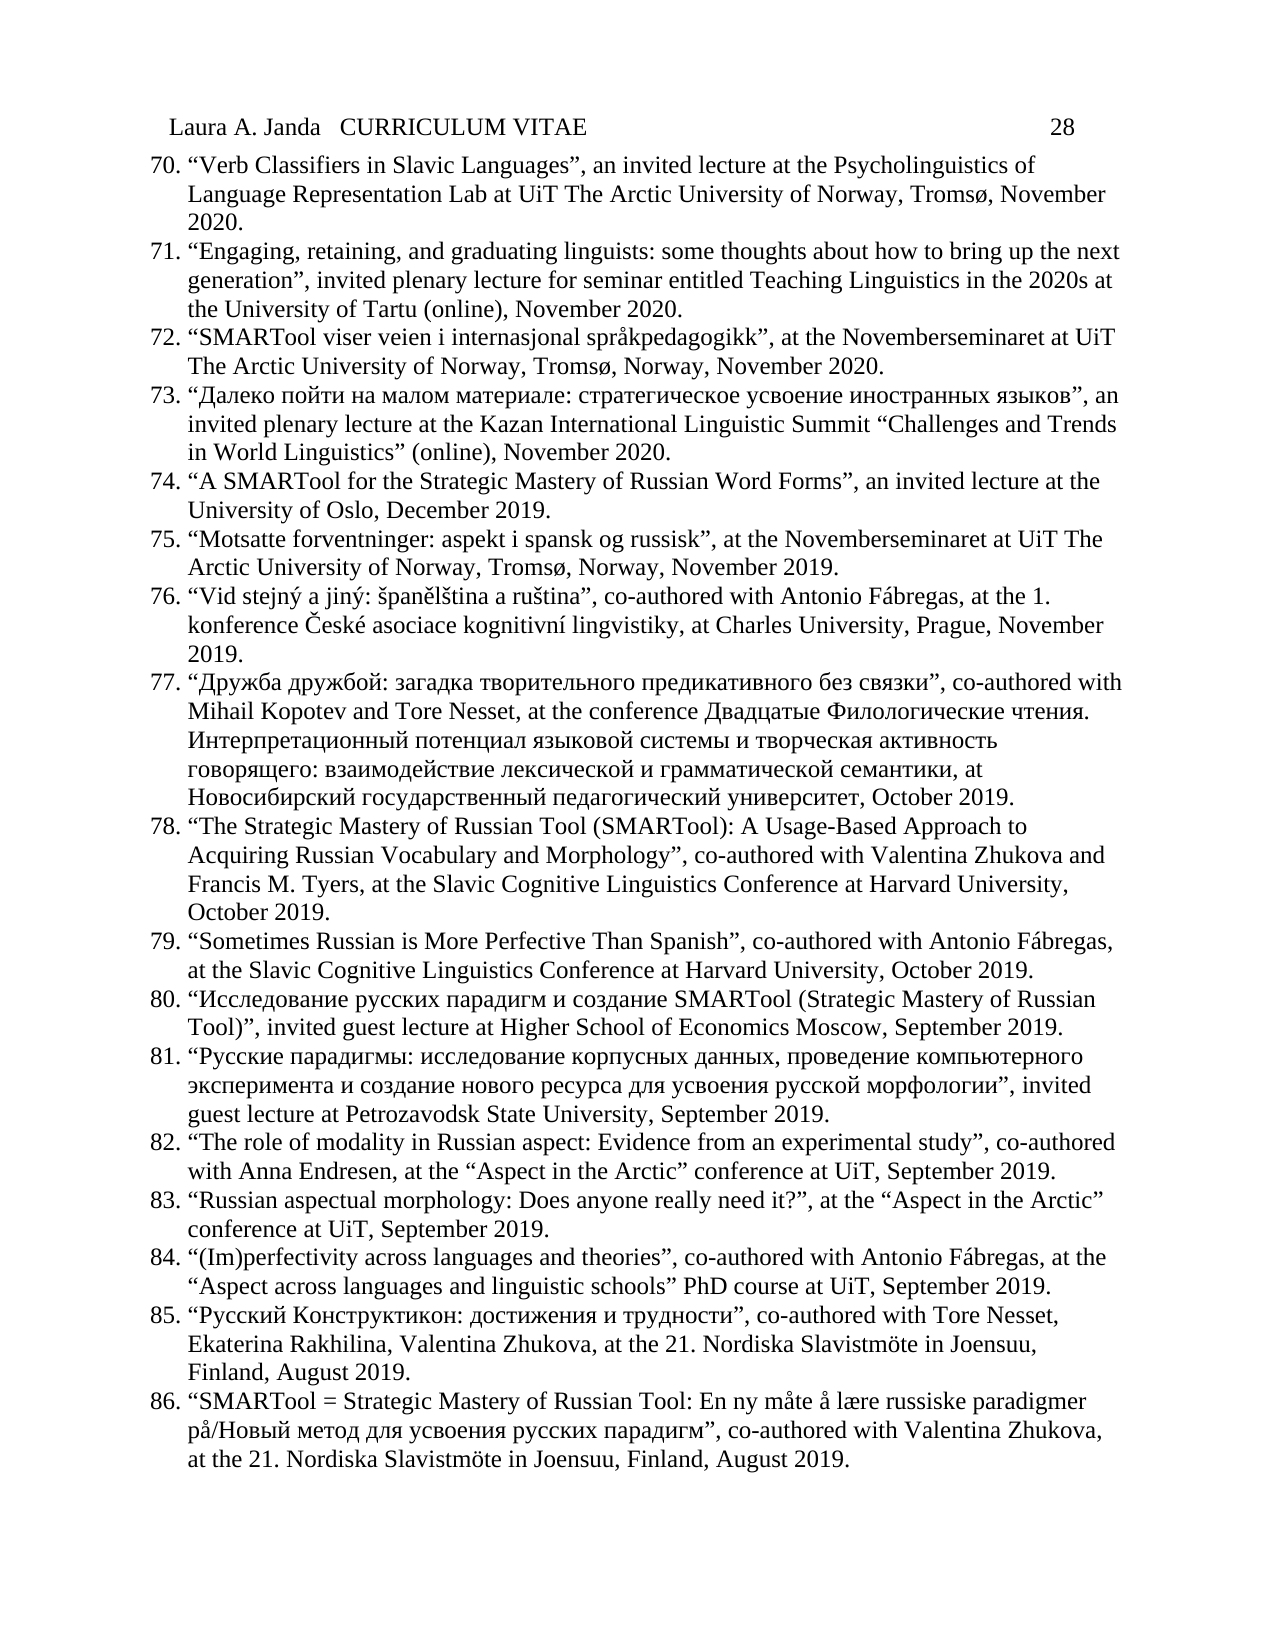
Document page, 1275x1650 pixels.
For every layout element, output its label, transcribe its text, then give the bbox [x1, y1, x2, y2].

list “Далеко пойти на малом материале: стратегическое усвоение иностранных языков”, an invited plenary lecture at the Kazan International Linguistic Summit “Challenges and Trends in World Linguistics” (online), November 2020. [150, 380, 1125, 466]
list “Verb Classifiers in Slavic Languages”, an invited lecture at the Psycholinguistics of Language Representation Lab at UiT The Arctic University of Norway, Tromsø, November 2020. [150, 150, 1125, 236]
list “Engaging, retaining, and graduating linguists: some thoughts about how to bring up the next generation”, invited plenary lecture for seminar entitled Teaching Linguistics in the 2020s at the University of Tartu (online), November 2020. [150, 236, 1125, 322]
list “Motsatte forventninger: aspekt i spansk og russisk”, at the Novemberseminaret at UiT The Arctic University of Norway, Tromsø, Norway, November 2019. [150, 524, 1125, 581]
list “The Strategic Mastery of Russian Tool (SMARTool): A Usage-Based Approach to Acquiring Russian Vocabulary and Morphology”, co-authored with Valentina Zhukova and Francis M. Tyers, at the Slavic Cognitive Linguistics Conference at Harvard University, October 2019. [150, 811, 1125, 926]
list “Исследование русских парадигм и создание SMARTool (Strategic Mastery of Russian Tool)”, invited guest lecture at Higher School of Economics Moscow, September 2019. [150, 984, 1125, 1041]
list “Русские парадигмы: исследование корпусных данных, проведение компьютерного эксперимента и создание нового ресурса для усвоения русской морфологии”, invited guest lecture at Petrozavodsk State University, September 2019. [150, 1041, 1125, 1127]
list “Sometimes Russian is More Perfective Than Spanish”, co-authored with Antonio Fábregas, at the Slavic Cognitive Linguistics Conference at Harvard University, October 2019. [150, 926, 1125, 984]
list “Vid stejný a jiný: španělština a ruština”, co-authored with Antonio Fábregas, at the 1. konference České asociace kognitivní lingvistiky, at Charles University, Prague, November 2019. [150, 581, 1125, 667]
list “SMARTool viser veien i internasjonal språkpedagogikk”, at the Novemberseminaret at UiT The Arctic University of Norway, Tromsø, Norway, November 2020. [150, 322, 1125, 380]
list “Russian aspectual morphology: Does anyone really need it?”, at the “Aspect in the Arctic” conference at UiT, September 2019. [150, 1185, 1125, 1242]
list “SMARTool = Strategic Mastery of Russian Tool: En ny måte å lære russiske paradigmer på/Новый метод для усвоения русских парадигм”, co-authored with Valentina Zhukova, at the 21. Nordiska Slavistmöte in Joensuu, Finland, August 2019. [150, 1386, 1125, 1472]
list “The role of modality in Russian aspect: Evidence from an experimental study”, co-authored with Anna Endresen, at the “Aspect in the Arctic” conference at UiT, September 2019. [150, 1127, 1125, 1185]
list “Дружба дружбой: загадка творительного предикативного без связки”, co-authored with Mihail Kopotev and Tore Nesset, at the conference Двадцатые Филологические чтения. Интерпретационный потенциал языковой системы и творческая активность говорящего: взаимодействие лексической и грамматической семантики, at Новосибирский государственный педагогический университет, October 2019. [150, 667, 1125, 811]
list “(Im)perfectivity across languages and theories”, co-authored with Antonio Fábregas, at the “Aspect across languages and linguistic schools” PhD course at UiT, September 2019. [150, 1242, 1125, 1300]
list “Русский Конструктикон: достижения и трудности”, co-authored with Tore Nesset, Ekaterina Rakhilina, Valentina Zhukova, at the 21. Nordiska Slavistmöte in Joensuu, Finland, August 2019. [150, 1300, 1125, 1386]
list “A SMARTool for the Strategic Mastery of Russian Word Forms”, an invited lecture at the University of Oslo, December 2019. [150, 466, 1125, 524]
